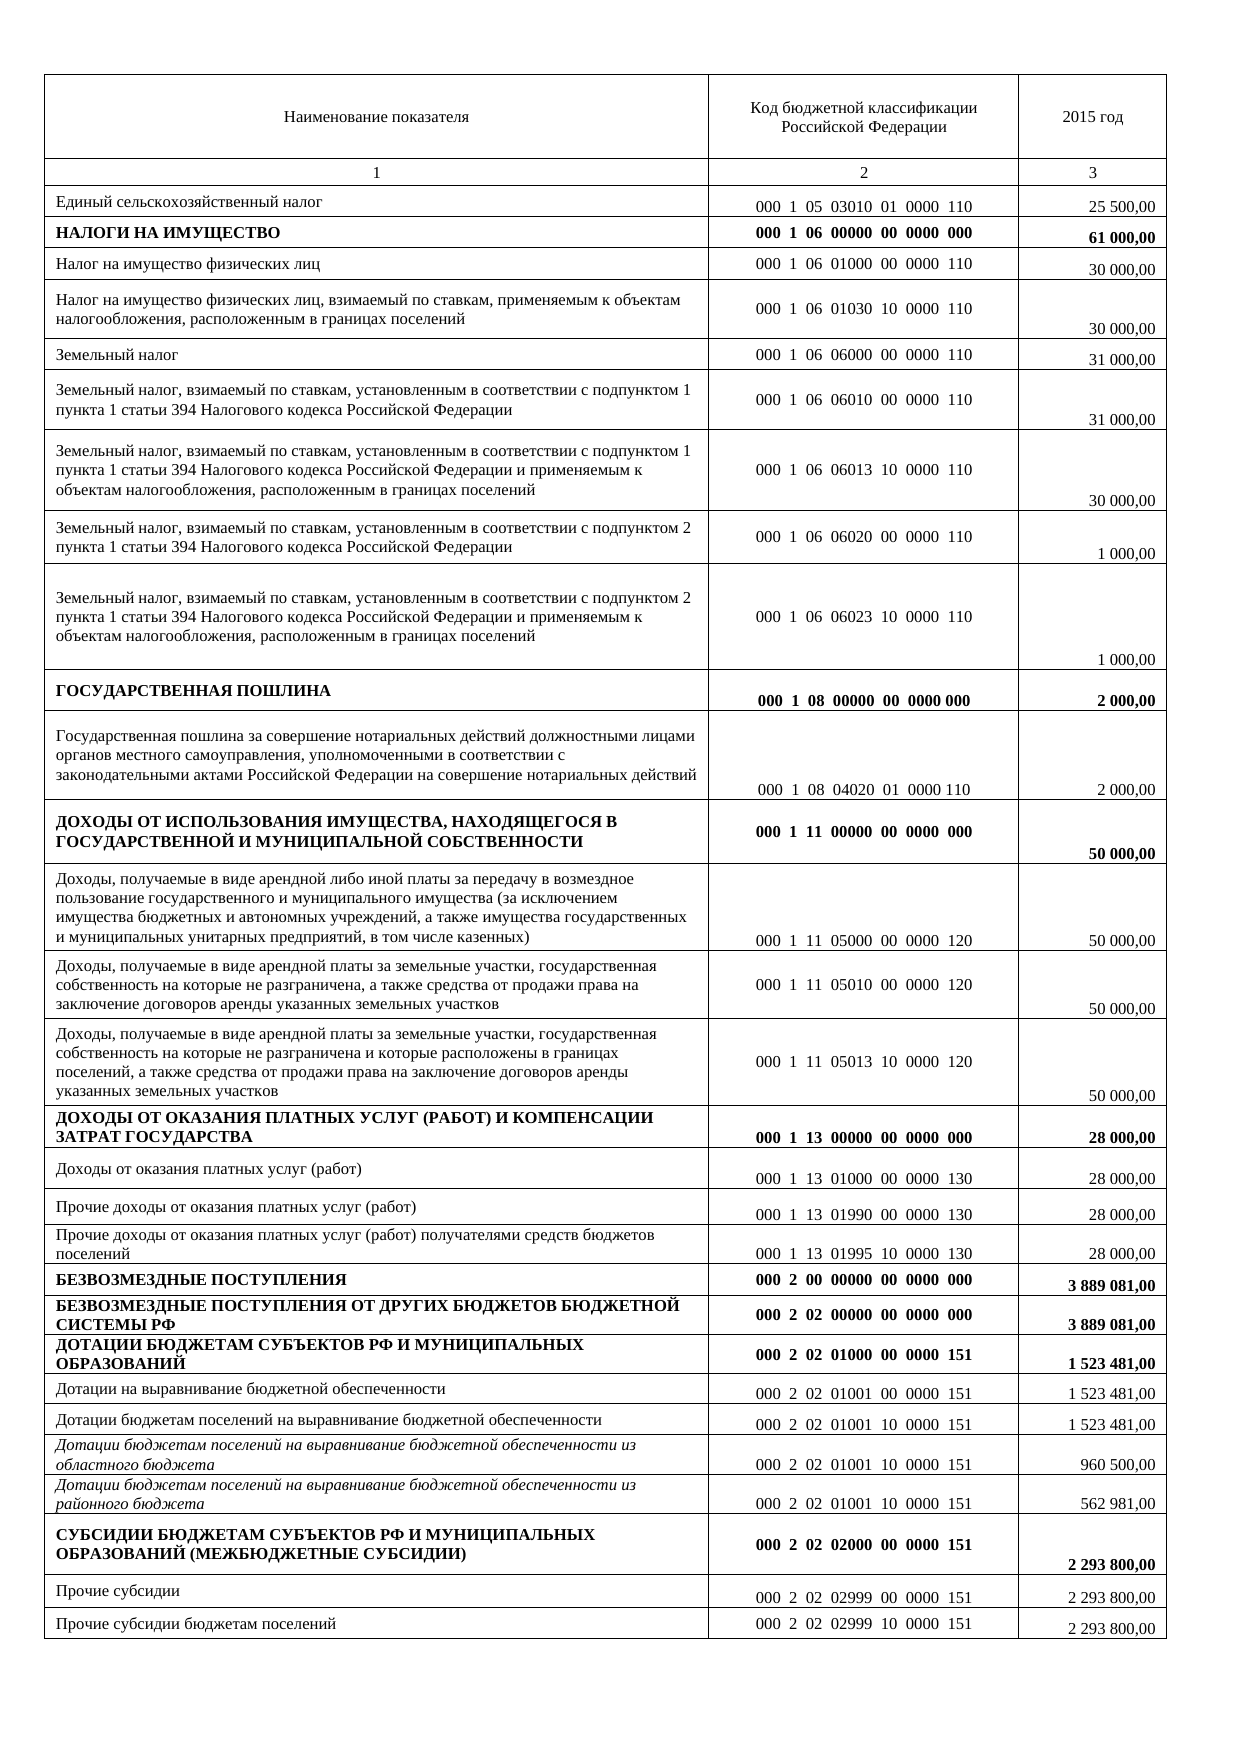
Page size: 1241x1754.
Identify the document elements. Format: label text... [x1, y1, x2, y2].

table_cell 28 000,00 [1019, 1225, 1166, 1263]
table_cell 2 293 800,00 [1019, 1575, 1166, 1607]
table_cell Дотации бюджетам поселений на выравнивание бюджетной обеспеченности из областного бюджета [45, 1435, 708, 1473]
table_cell 000 1 06 06000 00 0000 110 [709, 339, 1018, 369]
table_cell 000 1 05 03010 01 0000 110 [709, 186, 1018, 216]
table_cell Земельный налог, взимаемый по ставкам, установленным в соответствии с подпунктом 2 пункта 1 статьи 394 Налогового кодекса Российской Федерации [45, 511, 708, 563]
table_cell 61 000,00 [1019, 217, 1166, 247]
table_header Код бюджетной классификации Российской Федерации [709, 75, 1018, 158]
table_cell 000 2 02 02000 00 0000 151 [709, 1514, 1018, 1574]
table_cell 000 1 06 01000 00 0000 110 [709, 248, 1018, 278]
table_cell 000 1 06 00000 00 0000 000 [709, 217, 1018, 247]
table_cell Налог на имущество физических лиц, взимаемый по ставкам, применяемым к объектам налогообложения, расположенным в границах поселений [45, 280, 708, 338]
table_cell 000 1 06 06010 00 0000 110 [709, 370, 1018, 428]
table_cell НАЛОГИ НА ИМУЩЕСТВО [45, 217, 708, 247]
table_cell 000 1 13 01990 00 0000 130 [709, 1189, 1018, 1224]
table_cell 960 500,00 [1019, 1435, 1166, 1473]
table_cell 2 [709, 159, 1018, 185]
table_cell Дотации на выравнивание бюджетной обеспеченности [45, 1374, 708, 1403]
table_cell Государственная пошлина за совершение нотариальных действий должностными лицами органов местного самоуправления, уполномоченными в соответствии с законодательными актами Российской Федерации на совершение нотариальных действий [45, 711, 708, 799]
table_cell 50 000,00 [1019, 864, 1166, 950]
table_cell 1 523 481,00 [1019, 1335, 1166, 1373]
table_cell Доходы, получаемые в виде арендной платы за земельные участки, государственная собственность на которые не разграничена и которые расположены в границах поселений, а также средства от продажи права на заключение договоров аренды указанных земельных участков [45, 1019, 708, 1105]
table_cell Единый сельскохозяйственный налог [45, 186, 708, 216]
table_cell 000 1 13 01000 00 0000 130 [709, 1148, 1018, 1188]
table_cell 2 293 800,00 [1019, 1514, 1166, 1574]
table_cell Дотации бюджетам поселений на выравнивание бюджетной обеспеченности из районного бюджета [45, 1475, 708, 1513]
table_cell 000 2 02 01001 10 0000 151 [709, 1475, 1018, 1513]
table_cell 28 000,00 [1019, 1189, 1166, 1224]
table_cell 30 000,00 [1019, 430, 1166, 510]
table_cell 000 2 02 00000 00 0000 000 [709, 1296, 1018, 1334]
table_cell Земельный налог [45, 339, 708, 369]
table_cell 000 1 13 00000 00 0000 000 [709, 1106, 1018, 1147]
table_cell 3 [1019, 159, 1166, 185]
table_cell 1 523 481,00 [1019, 1374, 1166, 1403]
table_cell 000 1 06 06020 00 0000 110 [709, 511, 1018, 563]
table_cell 50 000,00 [1019, 1019, 1166, 1105]
table_cell Доходы, получаемые в виде арендной платы за земельные участки, государственная собственность на которые не разграничена, а также средства от продажи права на заключение договоров аренды указанных земельных участков [45, 951, 708, 1018]
table_cell Прочие субсидии [45, 1575, 708, 1607]
table_cell ДОХОДЫ ОТ ИСПОЛЬЗОВАНИЯ ИМУЩЕСТВА, НАХОДЯЩЕГОСЯ В ГОСУДАРСТВЕННОЙ И МУНИЦИПАЛЬНОЙ СОБСТВЕННОСТИ [45, 800, 708, 863]
table_cell 1 [45, 159, 708, 185]
table_cell 2 000,00 [1019, 670, 1166, 710]
table_cell Прочие субсидии бюджетам поселений [45, 1608, 708, 1638]
table_cell 000 1 06 06023 10 0000 110 [709, 564, 1018, 669]
table_cell 000 2 02 01001 00 0000 151 [709, 1374, 1018, 1403]
table_cell 000 1 08 04020 01 0000 110 [709, 711, 1018, 799]
table_cell 000 1 11 05010 00 0000 120 [709, 951, 1018, 1018]
table_cell 000 1 06 06013 10 0000 110 [709, 430, 1018, 510]
table_cell Доходы, получаемые в виде арендной либо иной платы за передачу в возмездное пользование государственного и муниципального имущества (за исключением имущества бюджетных и автономных учреждений, а также имущества государственных и муниципальных унитарных предприятий, в том числе казенных) [45, 864, 708, 950]
table_cell Земельный налог, взимаемый по ставкам, установленным в соответствии с подпунктом 1 пункта 1 статьи 394 Налогового кодекса Российской Федерации [45, 370, 708, 428]
table_cell 28 000,00 [1019, 1106, 1166, 1147]
table_cell Прочие доходы от оказания платных услуг (работ) [45, 1189, 708, 1224]
table_cell 000 1 06 01030 10 0000 110 [709, 280, 1018, 338]
table_cell 3 889 081,00 [1019, 1296, 1166, 1334]
table_cell 30 000,00 [1019, 280, 1166, 338]
table_cell 2 293 800,00 [1019, 1608, 1166, 1638]
table_cell 000 1 13 01995 10 0000 130 [709, 1225, 1018, 1263]
table_cell Прочие доходы от оказания платных услуг (работ) получателями средств бюджетов поселений [45, 1225, 708, 1263]
table_cell 000 1 11 05013 10 0000 120 [709, 1019, 1018, 1105]
table_cell 25 500,00 [1019, 186, 1166, 216]
table_cell 50 000,00 [1019, 951, 1166, 1018]
table_cell 000 1 11 00000 00 0000 000 [709, 800, 1018, 863]
table_cell БЕЗВОЗМЕЗДНЫЕ ПОСТУПЛЕНИЯ ОТ ДРУГИХ БЮДЖЕТОВ БЮДЖЕТНОЙ СИСТЕМЫ РФ [45, 1296, 708, 1334]
table_cell 000 1 11 05000 00 0000 120 [709, 864, 1018, 950]
table_cell Налог на имущество физических лиц [45, 248, 708, 278]
table_cell 3 889 081,00 [1019, 1264, 1166, 1294]
table_cell Земельный налог, взимаемый по ставкам, установленным в соответствии с подпунктом 1 пункта 1 статьи 394 Налогового кодекса Российской Федерации и применяемым к объектам налогообложения, расположенным в границах поселений [45, 430, 708, 510]
table_header Наименование показателя [45, 75, 708, 158]
table_cell 000 2 02 01000 00 0000 151 [709, 1335, 1018, 1373]
table_cell 2 000,00 [1019, 711, 1166, 799]
table_cell ДОТАЦИИ БЮДЖЕТАМ СУБЪЕКТОВ РФ И МУНИЦИПАЛЬНЫХ ОБРАЗОВАНИЙ [45, 1335, 708, 1373]
table_cell 31 000,00 [1019, 339, 1166, 369]
table_cell 1 000,00 [1019, 564, 1166, 669]
table_cell 000 2 02 01001 10 0000 151 [709, 1404, 1018, 1434]
table_cell 000 2 00 00000 00 0000 000 [709, 1264, 1018, 1294]
table_cell Доходы от оказания платных услуг (работ) [45, 1148, 708, 1188]
table_cell 000 2 02 02999 10 0000 151 [709, 1608, 1018, 1638]
table_cell Дотации бюджетам поселений на выравнивание бюджетной обеспеченности [45, 1404, 708, 1434]
table_cell 000 1 08 00000 00 0000 000 [709, 670, 1018, 710]
table_cell 000 2 02 02999 00 0000 151 [709, 1575, 1018, 1607]
table_cell 31 000,00 [1019, 370, 1166, 428]
table_cell СУБСИДИИ БЮДЖЕТАМ СУБЪЕКТОВ РФ И МУНИЦИПАЛЬНЫХ ОБРАЗОВАНИЙ (МЕЖБЮДЖЕТНЫЕ СУБСИДИИ) [45, 1514, 708, 1574]
table_cell 50 000,00 [1019, 800, 1166, 863]
table_cell 28 000,00 [1019, 1148, 1166, 1188]
table_header 2015 год [1019, 75, 1166, 158]
table_cell ГОСУДАРСТВЕННАЯ ПОШЛИНА [45, 670, 708, 710]
table_cell ДОХОДЫ ОТ ОКАЗАНИЯ ПЛАТНЫХ УСЛУГ (РАБОТ) И КОМПЕНСАЦИИ ЗАТРАТ ГОСУДАРСТВА [45, 1106, 708, 1147]
table_cell 1 523 481,00 [1019, 1404, 1166, 1434]
table_cell 000 2 02 01001 10 0000 151 [709, 1435, 1018, 1473]
table_cell Земельный налог, взимаемый по ставкам, установленным в соответствии с подпунктом 2 пункта 1 статьи 394 Налогового кодекса Российской Федерации и применяемым к объектам налогообложения, расположенным в границах поселений [45, 564, 708, 669]
table_cell 1 000,00 [1019, 511, 1166, 563]
table_cell 30 000,00 [1019, 248, 1166, 278]
table_cell БЕЗВОЗМЕЗДНЫЕ ПОСТУПЛЕНИЯ [45, 1264, 708, 1294]
table_cell 562 981,00 [1019, 1475, 1166, 1513]
